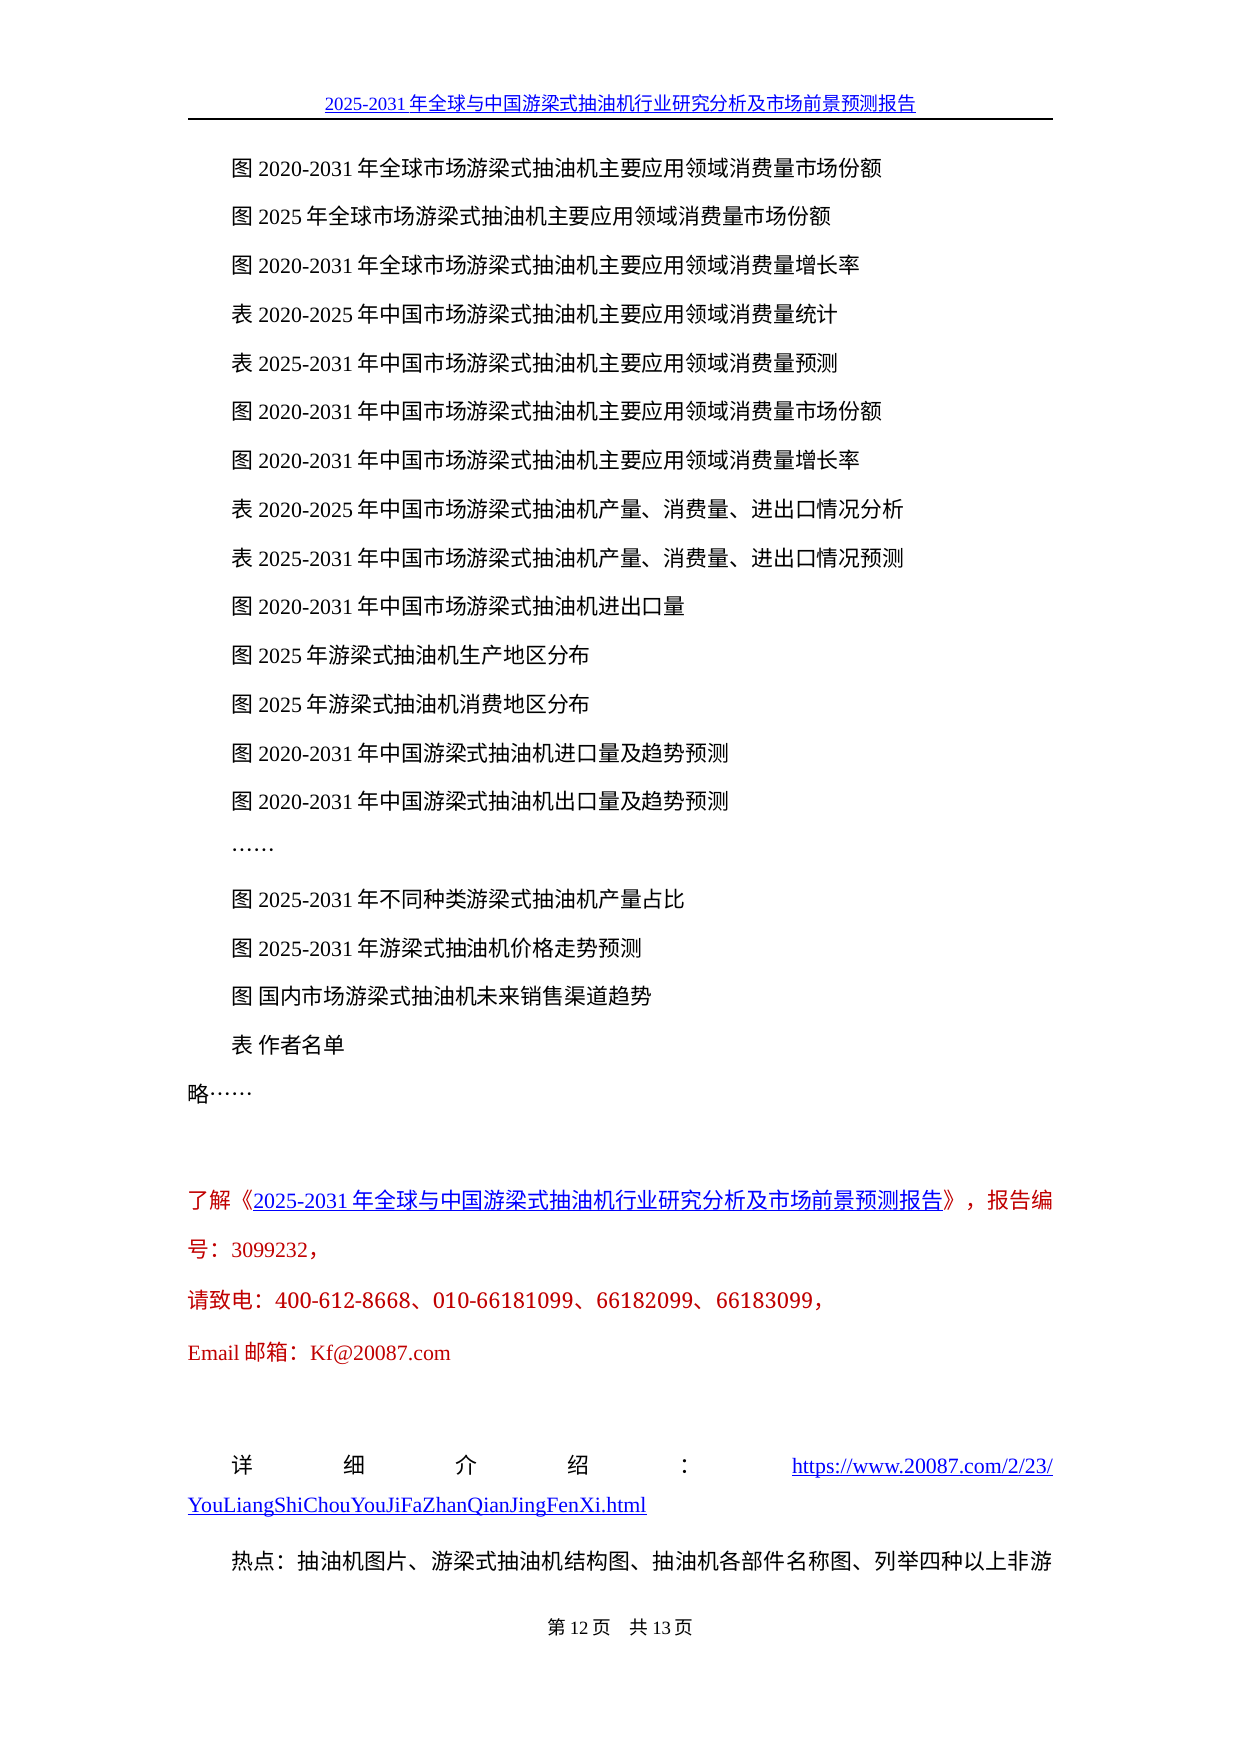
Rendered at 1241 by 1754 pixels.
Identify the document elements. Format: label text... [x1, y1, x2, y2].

text Email邮箱：Kf@20087.com [187, 1335, 1053, 1367]
text 了解《2025-2031年全球与中国游梁式抽油机行业研究分析及市场前景预测报告》，报告编号：3099232， [187, 1183, 1053, 1264]
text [187, 150, 1053, 1109]
text 详细介绍：https://www.20087.com/2/23/YouLiangShiChouYouJiFaZhanQianJingFenXi.html [187, 1448, 1053, 1521]
text 请致电：400-612-8668、010-66181099、66182099、66183099， [187, 1283, 1053, 1316]
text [187, 1543, 1053, 1576]
